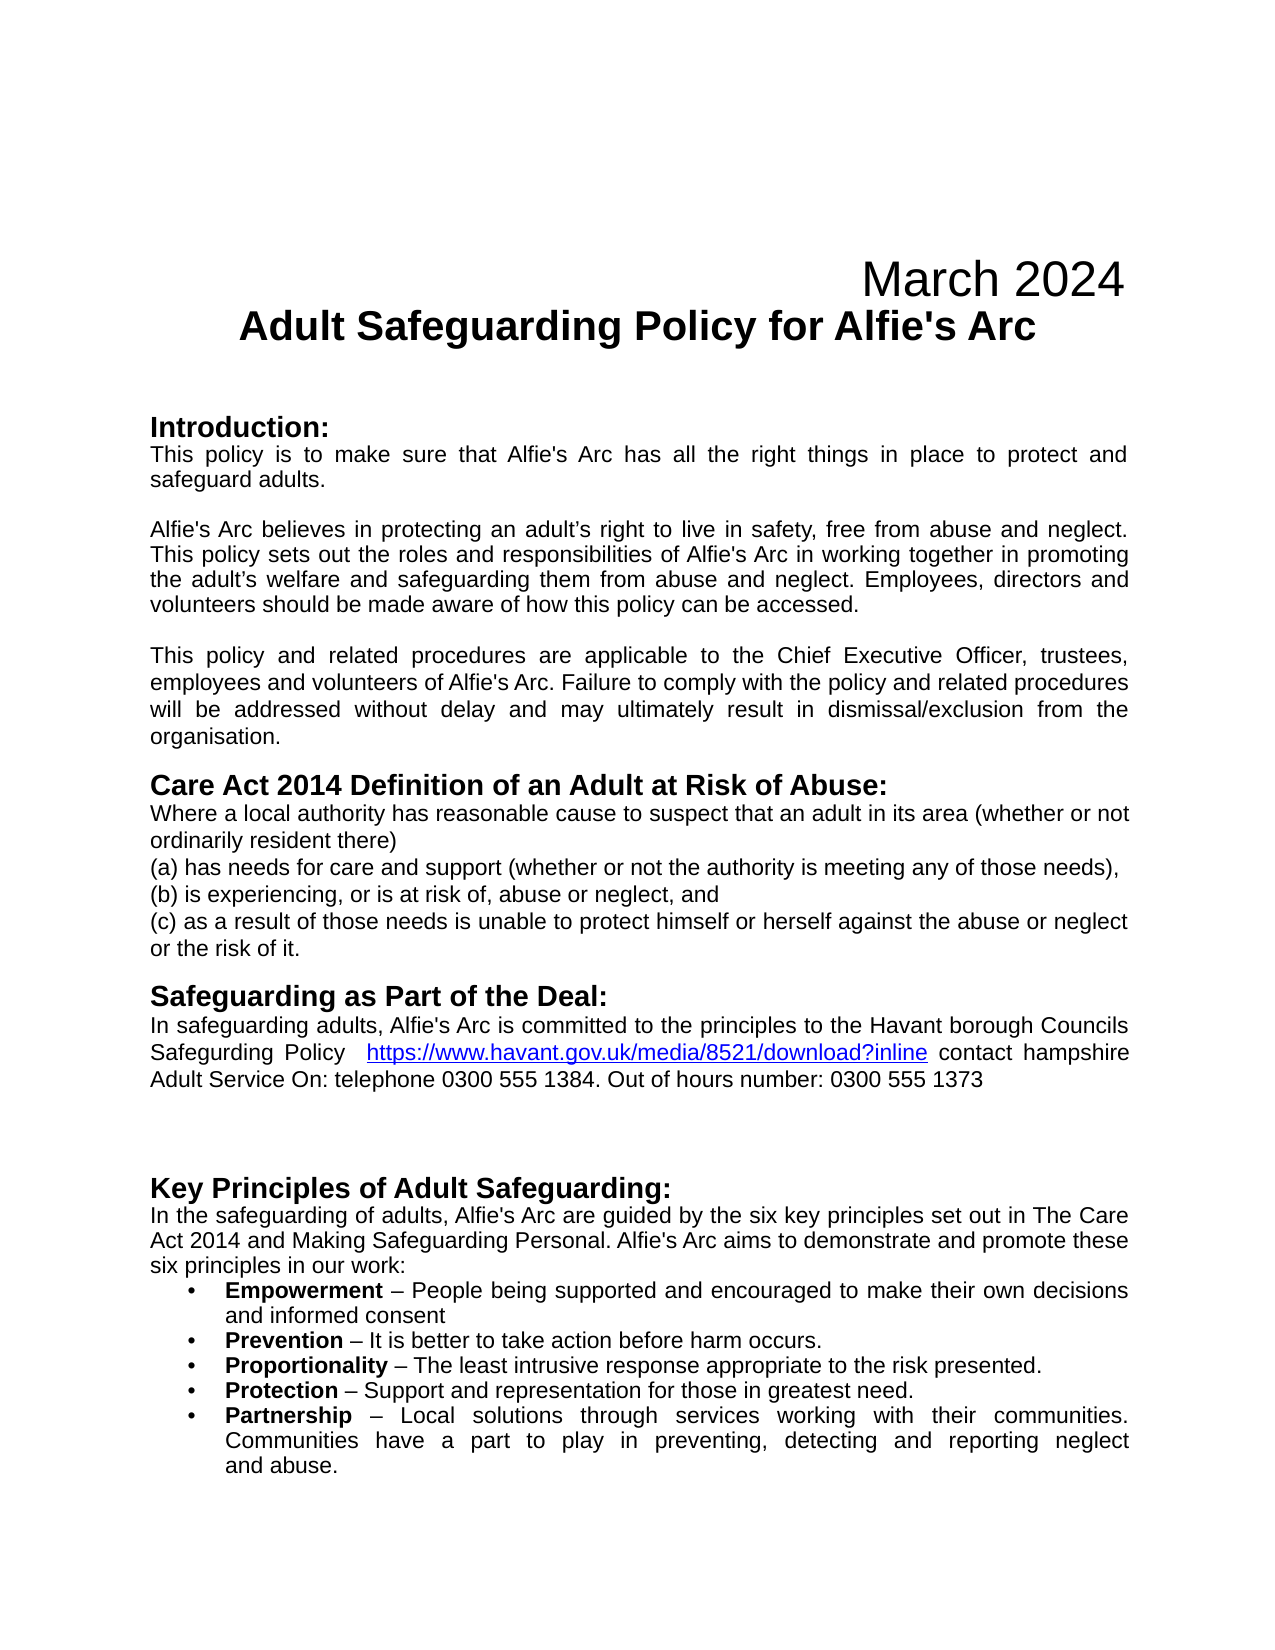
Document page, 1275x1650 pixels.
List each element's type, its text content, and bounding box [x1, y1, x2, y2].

text Care Act 2014 Definition of an Adult at Risk of Abuse: [150, 775, 1130, 800]
text Where a local authority has reasonable cause to suspect that an adult in its area (whether or not ordinarily resident there) [150, 800, 1130, 854]
text (b) is experiencing, or is at risk of, abuse or neglect, and [150, 881, 1130, 908]
list Proportionality – The least intrusive response appropriate to the risk presented. [187, 1353, 1130, 1378]
text Adult Safeguarding Policy for Alfie's Arc [150, 319, 461, 346]
text Alfie's Arc believes in protecting an adult’s right to live in safety, free from abuse and neglect. This policy sets out the roles and responsibilities of Alfie's Arc in working together in promoting the adult’s welfare and safeguarding them from abuse and neglect. Employees, directors and volunteers should be made aware of how this policy can be accessed. [150, 517, 1130, 617]
text This policy and related procedures are applicable to the Chief Executive Officer, trustees, employees and volunteers of Alfie's Arc. Failure to comply with the policy and related procedures will be addressed without delay and may ultimately result in dismissal/exclusion from the organisation. [150, 642, 1130, 750]
text Introduction: [150, 417, 1130, 442]
list Prevention – It is better to take action before harm occurs. [187, 1328, 1130, 1353]
text March 2024 [150, 275, 1125, 302]
list Empowerment – People being supported and encouraged to make their own decisions and informed consent [187, 1278, 1130, 1328]
text Key Principles of Adult Safeguarding: [150, 1178, 1130, 1203]
text Adult Safeguarding Policy for Alfie's Arc [745, 319, 1125, 346]
text This policy is to make sure that Alfie's Arc has all the right things in place to protect and safeguard adults. [150, 442, 1130, 492]
text (c) as a result of those needs is unable to protect himself or herself against the abuse or neglect or the risk of it. [150, 908, 1130, 962]
list Partnership – Local solutions through services working with their communities. Communities have a part to play in preventing, detecting and reporting neglect and abuse. [187, 1403, 1130, 1478]
text Safeguarding as Part of the Deal: [150, 987, 1130, 1012]
text In safeguarding adults, Alfie's Arc is committed to the principles to the Havant borough Councils Safegurding Policy https://www.havant.gov.uk/media/8521/download?inline contact hampshire Adult Service On: telephone 0300 555 1384. Out of hours number: 0300 555 1373 [150, 1012, 1130, 1093]
text (a) has needs for care and support (whether or not the authority is meeting any of those needs), [150, 854, 1130, 881]
text Adult Safeguarding Policy for Alfie's Arc [465, 319, 614, 346]
list Protection – Support and representation for those in greatest need. [187, 1378, 1130, 1403]
text In the safeguarding of adults, Alfie's Arc are guided by the six key principles set out in The Care Act 2014 and Making Safeguarding Personal. Alfie's Arc aims to demonstrate and promote these six principles in our work: [150, 1203, 1130, 1278]
text Adult Safeguarding Policy for Alfie's Arc [618, 319, 742, 346]
